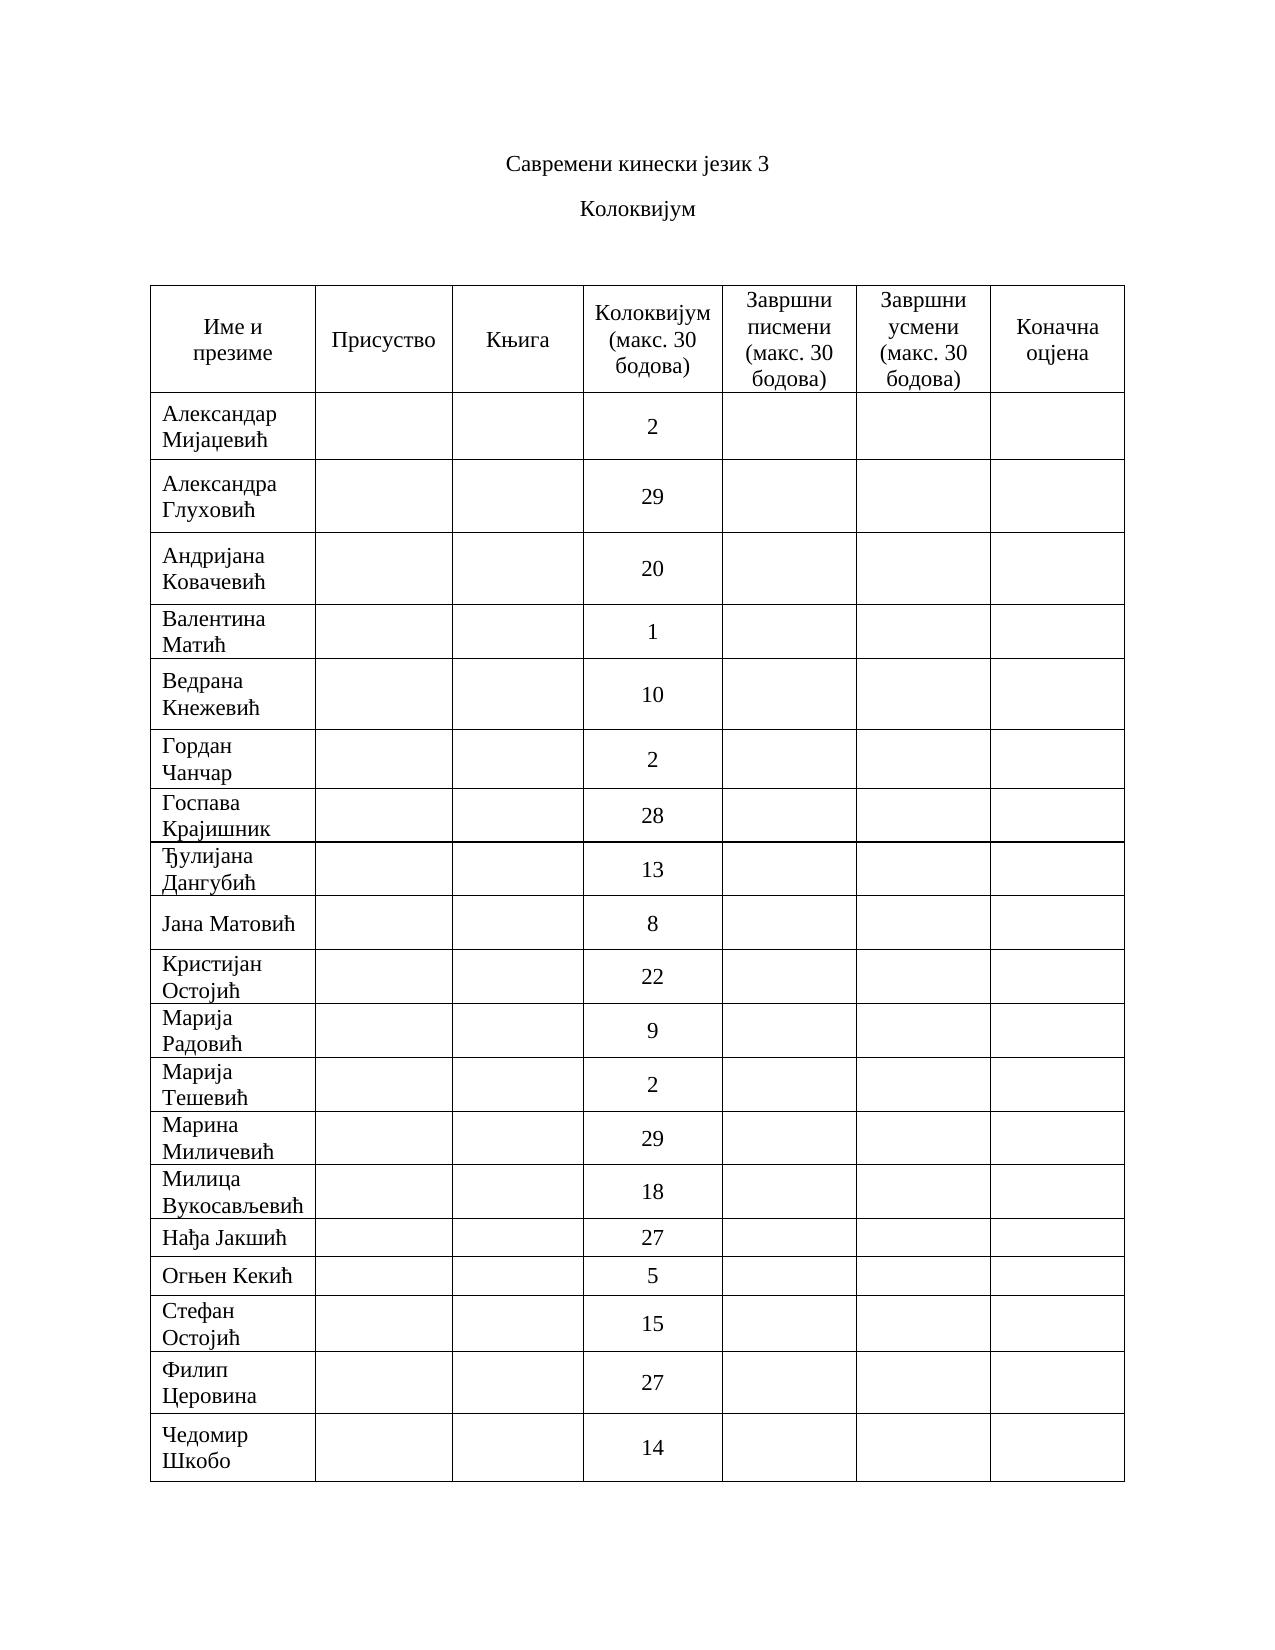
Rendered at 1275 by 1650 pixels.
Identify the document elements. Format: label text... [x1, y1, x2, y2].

table_cell [857, 1414, 990, 1481]
table_cell [991, 393, 1124, 459]
table_cell [723, 1296, 856, 1351]
table_cell [723, 1352, 856, 1412]
table_cell Филип Церовина [151, 1352, 315, 1412]
table_cell [857, 1352, 990, 1412]
table_cell Гордан Чанчар [151, 730, 315, 788]
table_cell [991, 605, 1124, 658]
table_cell [991, 460, 1124, 532]
table_cell [723, 460, 856, 532]
table_cell [453, 605, 583, 658]
table_cell 27 [584, 1352, 722, 1412]
table_cell [991, 1296, 1124, 1351]
table_cell [991, 1165, 1124, 1218]
table_cell Александра Глуховић [151, 460, 315, 532]
table_cell [723, 896, 856, 949]
table_cell [991, 1414, 1124, 1481]
table_cell Јана Матовић [151, 896, 315, 949]
table_cell [316, 1414, 452, 1481]
table_cell [453, 843, 583, 895]
table_cell Кристијан Остојић [151, 950, 315, 1003]
table_cell Милица Вукосављевић [151, 1165, 315, 1218]
table_cell 29 [584, 460, 722, 532]
table_cell [991, 843, 1124, 895]
table_cell [991, 896, 1124, 949]
table_cell [316, 843, 452, 895]
table_cell 1 [584, 605, 722, 658]
table_cell Марија Тешевић [151, 1058, 315, 1111]
table_cell [723, 1112, 856, 1164]
table_cell 18 [584, 1165, 722, 1218]
text Колоквијум [150, 195, 1125, 221]
table_cell Чедомир Шкобо [151, 1414, 315, 1481]
table_cell [723, 950, 856, 1003]
table_cell [723, 1257, 856, 1295]
table_cell [316, 605, 452, 658]
table_cell [316, 789, 452, 841]
table_cell [453, 460, 583, 532]
table_cell 10 [584, 659, 722, 729]
table_cell [991, 1112, 1124, 1164]
table_cell Александар Мијаџевић [151, 393, 315, 459]
table_cell [453, 950, 583, 1003]
table_cell [857, 460, 990, 532]
table_cell [723, 393, 856, 459]
table_cell [723, 1004, 856, 1057]
table_cell 9 [584, 1004, 722, 1057]
table_cell [723, 730, 856, 788]
table_cell [453, 730, 583, 788]
table_cell [453, 1352, 583, 1412]
table_cell Госпава Крајишник [151, 789, 315, 841]
table_cell [723, 605, 856, 658]
table_cell [991, 1004, 1124, 1057]
table_cell [316, 1257, 452, 1295]
table_cell [453, 1165, 583, 1218]
table_cell [857, 659, 990, 729]
table_cell [991, 1352, 1124, 1412]
table_cell [316, 533, 452, 604]
table_cell [316, 393, 452, 459]
table_header Име и презиме [151, 286, 315, 392]
table_cell Ведрана Кнежевић [151, 659, 315, 729]
table_cell [453, 1414, 583, 1481]
table_cell 20 [584, 533, 722, 604]
table_cell [857, 896, 990, 949]
table_cell [857, 1004, 990, 1057]
table_cell [723, 789, 856, 841]
table_cell [857, 1165, 990, 1218]
table_cell 2 [584, 393, 722, 459]
table_cell [857, 730, 990, 788]
table_cell [857, 1257, 990, 1295]
table_cell [453, 1058, 583, 1111]
table_cell [723, 533, 856, 604]
table_cell [316, 1165, 452, 1218]
table_cell [453, 393, 583, 459]
table_cell [723, 1058, 856, 1111]
table_cell [316, 1296, 452, 1351]
table_cell Валентина Матић [151, 605, 315, 658]
table_cell [991, 1058, 1124, 1111]
table_cell 22 [584, 950, 722, 1003]
table_cell [453, 789, 583, 841]
table_cell 15 [584, 1296, 722, 1351]
table_cell 2 [584, 730, 722, 788]
table_cell [857, 789, 990, 841]
table_header Колоквијум (макс. 30 бодова) [584, 286, 722, 392]
table_cell 2 [584, 1058, 722, 1111]
table_cell [857, 533, 990, 604]
table_cell [453, 1296, 583, 1351]
table_header Завршни писмени (макс. 30 бодова) [723, 286, 856, 392]
table_cell [857, 1112, 990, 1164]
table_header Коначна оцјена [991, 286, 1124, 392]
table_cell Марина Миличевић [151, 1112, 315, 1164]
table_cell [723, 843, 856, 895]
table_cell [453, 1257, 583, 1295]
table_cell [453, 896, 583, 949]
table_cell 8 [584, 896, 722, 949]
table_cell [316, 1219, 452, 1256]
table_cell [991, 659, 1124, 729]
table_cell 13 [584, 843, 722, 895]
table_cell [316, 730, 452, 788]
table_cell [316, 1352, 452, 1412]
table_cell [316, 896, 452, 949]
table_cell [316, 460, 452, 532]
table_cell [453, 1112, 583, 1164]
table_cell [453, 1219, 583, 1256]
table_header Књига [453, 286, 583, 392]
table_cell [723, 1165, 856, 1218]
table_header Присуство [316, 286, 452, 392]
table_cell [316, 950, 452, 1003]
table_cell [723, 1414, 856, 1481]
table_cell 28 [584, 789, 722, 841]
table_cell [857, 1219, 990, 1256]
table_cell [991, 533, 1124, 604]
table_cell Марија Радовић [151, 1004, 315, 1057]
table_cell [991, 1219, 1124, 1256]
table_cell [991, 730, 1124, 788]
table_cell [991, 789, 1124, 841]
table_cell [453, 659, 583, 729]
table_cell Стефан Остојић [151, 1296, 315, 1351]
table_cell [453, 533, 583, 604]
table_cell Огњен Кекић [151, 1257, 315, 1295]
table_cell [316, 1004, 452, 1057]
table_header Завршни усмени (макс. 30 бодова) [857, 286, 990, 392]
table_cell [991, 950, 1124, 1003]
table_cell [723, 1219, 856, 1256]
table_cell [316, 1112, 452, 1164]
table_cell 5 [584, 1257, 722, 1295]
table_cell [857, 843, 990, 895]
table_cell 14 [584, 1414, 722, 1481]
table_cell [857, 1296, 990, 1351]
table_cell [453, 1004, 583, 1057]
table_cell 27 [584, 1219, 722, 1256]
table_cell [723, 659, 856, 729]
table_cell 29 [584, 1112, 722, 1164]
table_cell [857, 605, 990, 658]
table_cell [316, 1058, 452, 1111]
table_cell Нађа Јакшић [151, 1219, 315, 1256]
table_cell [316, 659, 452, 729]
table_cell Андријана Ковачевић [151, 533, 315, 604]
table_cell [991, 1257, 1124, 1295]
text Савремени кинески језик 3 [150, 150, 1125, 176]
table_cell Ђулијана Дангубић [151, 843, 315, 895]
table_cell [857, 1058, 990, 1111]
table_cell [857, 950, 990, 1003]
table_cell [857, 393, 990, 459]
